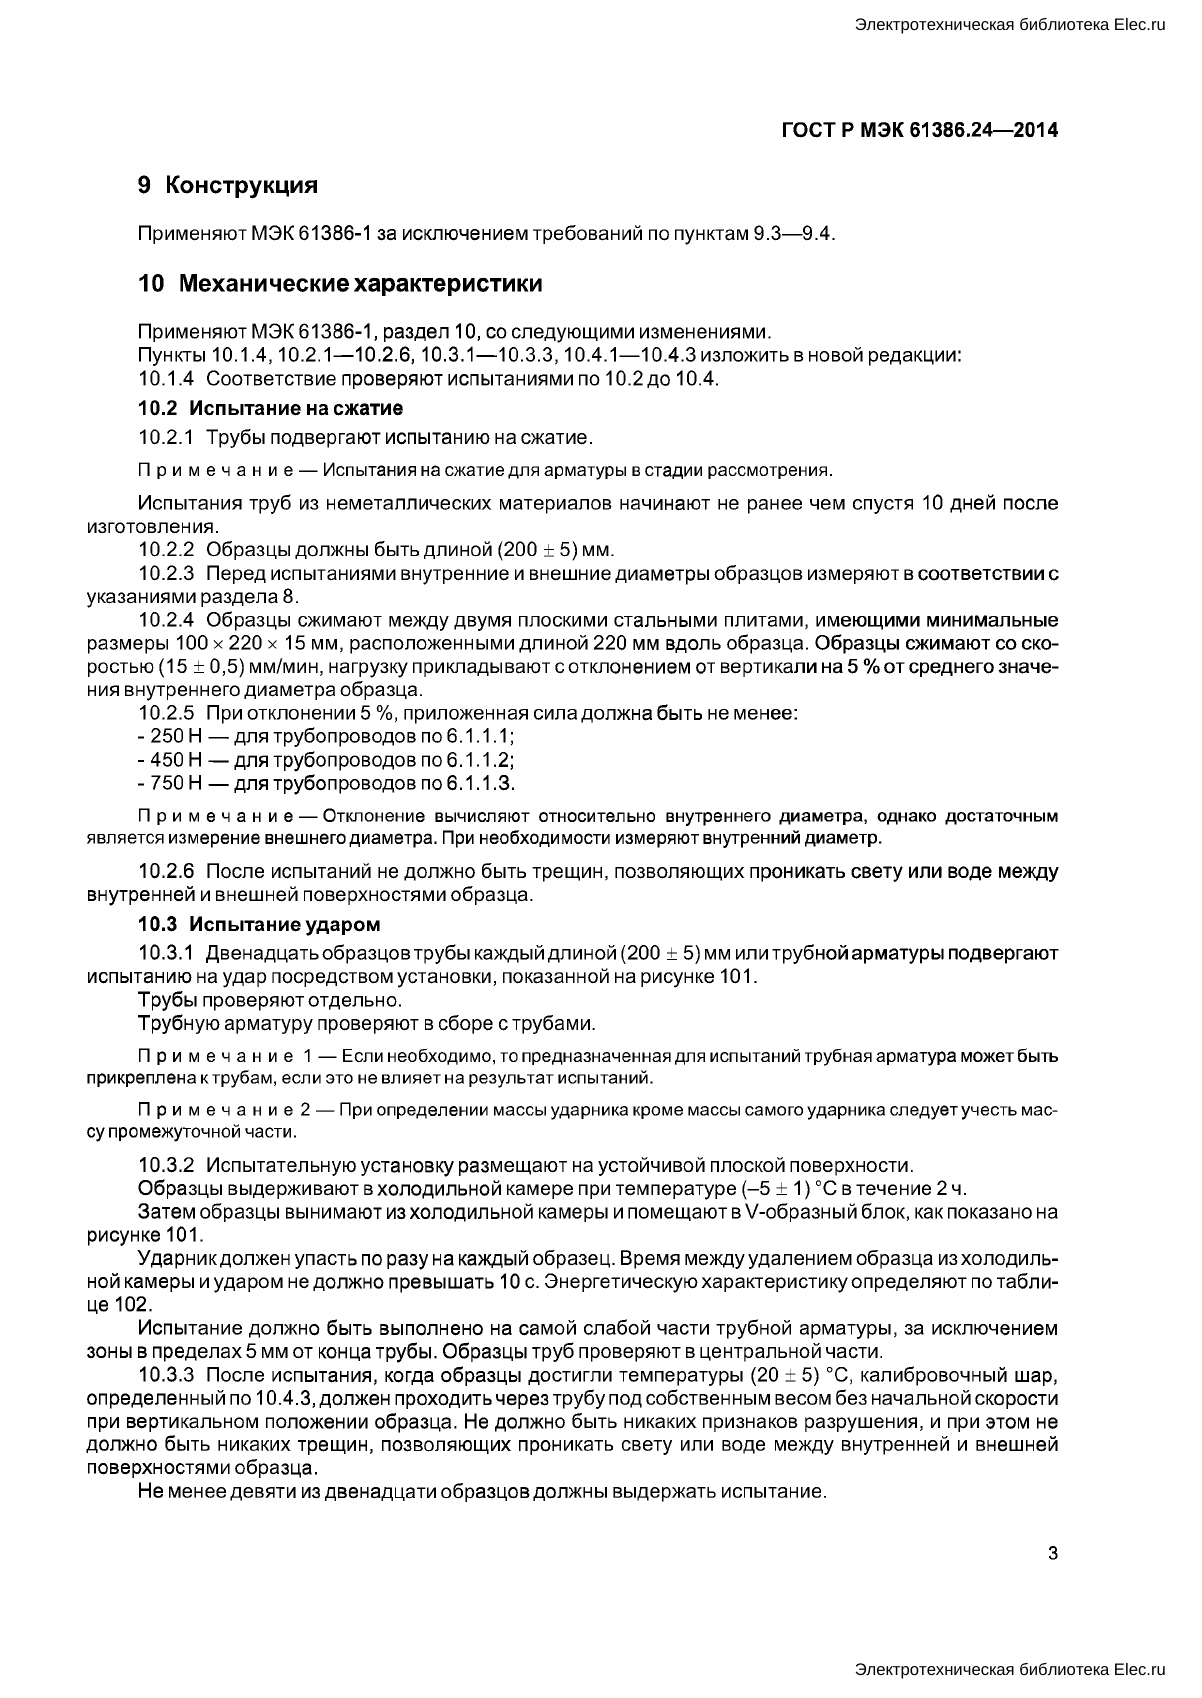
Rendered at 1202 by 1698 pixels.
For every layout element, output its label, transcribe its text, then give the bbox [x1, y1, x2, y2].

text Электротехническая библиотека Elec.ru [169, 1659, 1166, 1679]
picture [0, 0, 1201, 1698]
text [169, 15, 1166, 34]
